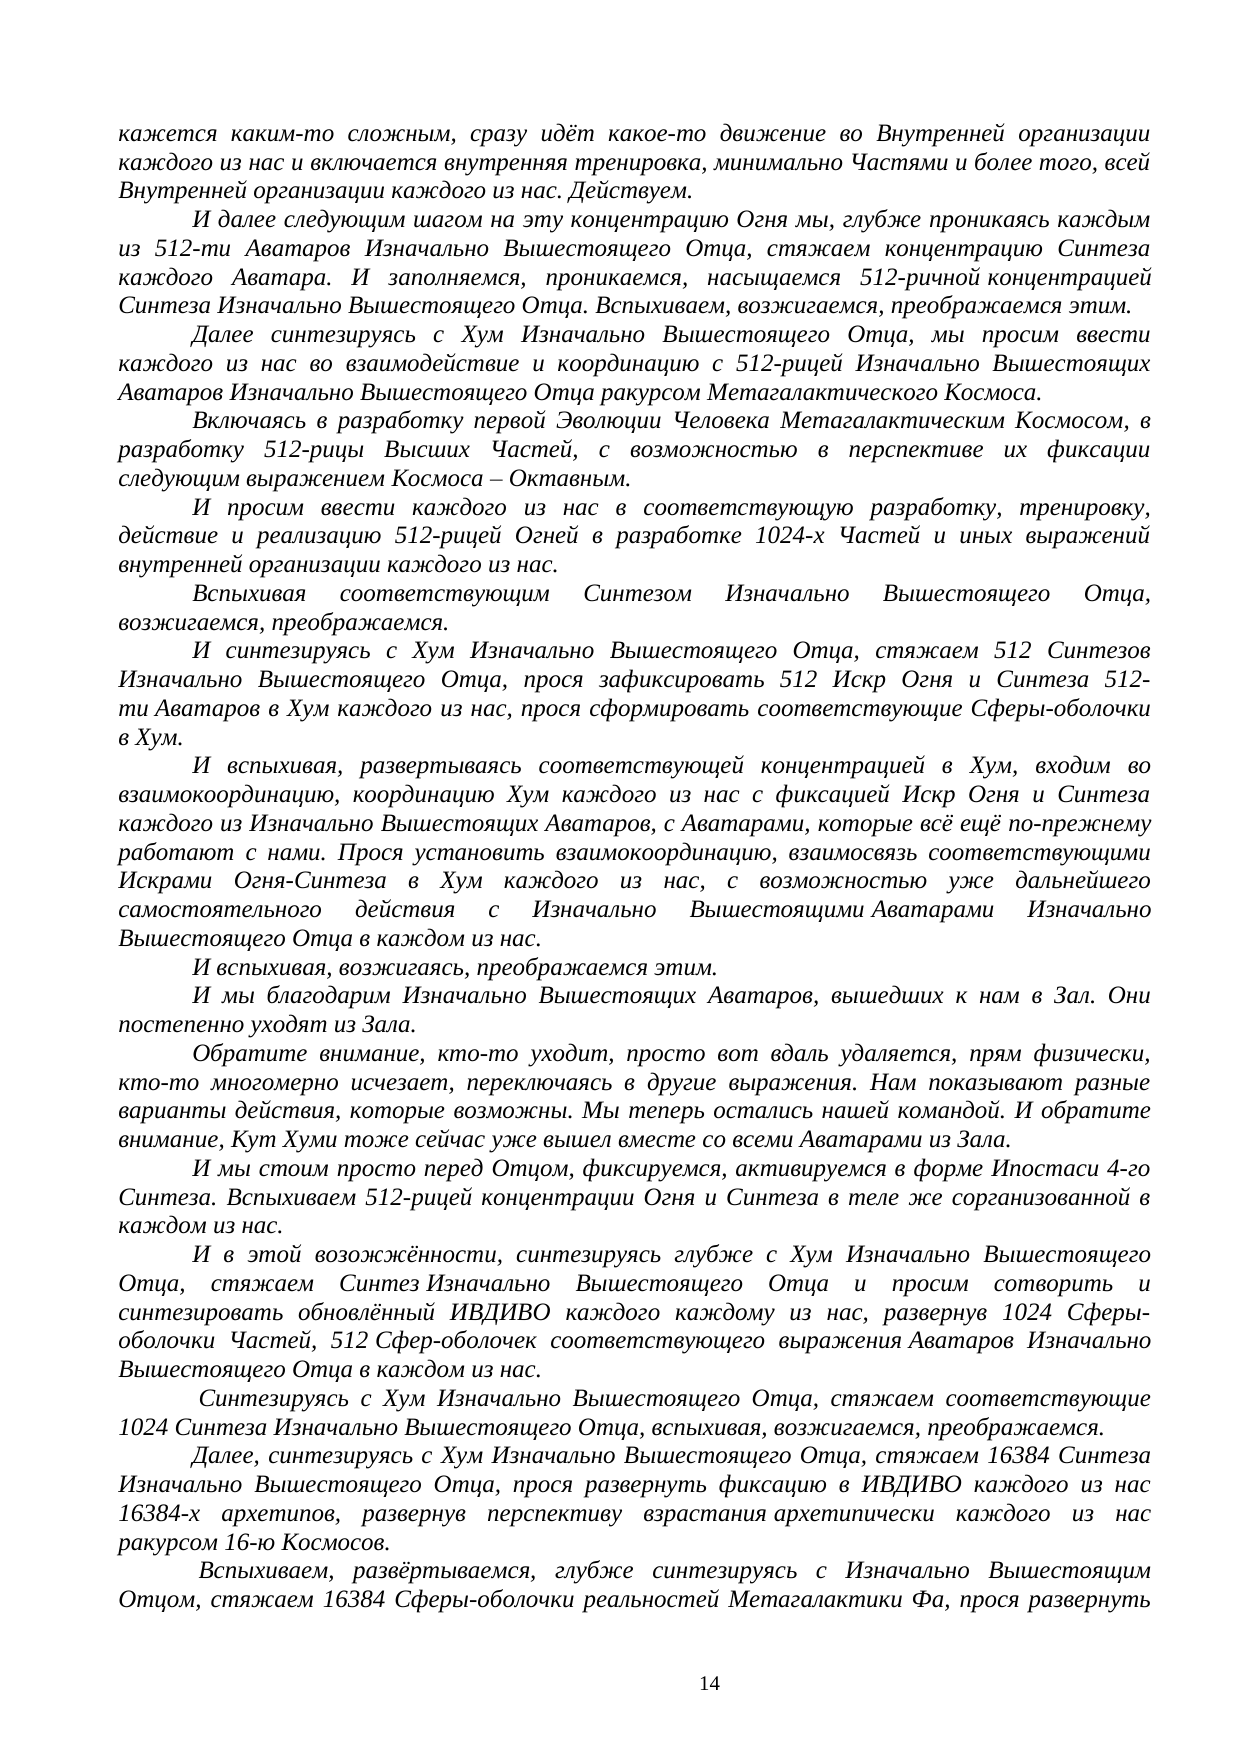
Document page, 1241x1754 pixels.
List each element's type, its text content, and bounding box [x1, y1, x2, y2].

text И синтезируясь с Хум Изначально Вышестоящего Отца, стяжаем 512 Синтезов Изначально Вышестоящего Отца, прося зафиксировать 512 Искр Огня и Синтеза 512-ти Аватаров в Хум каждого из нас, прося сформировать соответствующие Сферы-оболочки в Хум. [118, 636, 1152, 751]
text Далее синтезируясь с Хум Изначально Вышестоящего Отца, мы просим ввести каждого из нас во взаимодействие и координацию с 512-рицей Изначально Вышестоящих Аватаров Изначально Вышестоящего Отца ракурсом Метагалактического Космоса. [118, 319, 1152, 406]
text И в этой возожжённости, синтезируясь глубже с Хум Изначально Вышестоящего Отца, стяжаем Синтез Изначально Вышестоящего Отца и просим сотворить и синтезировать обновлённый ИВДИВО каждого каждому из нас, развернув 1024 Сферы-оболочки Частей, 512 Сфер-оболочек соответствующего выражения Аватаров Изначально Вышестоящего Отца в каждом из нас. [118, 1239, 1152, 1383]
text И мы стоим просто перед Отцом, фиксируемся, активируемся в форме Ипостаси 4-го Синтеза. Вспыхиваем 512-рицей концентрации Огня и Синтеза в теле же сорганизованной в каждом из нас. [118, 1153, 1152, 1239]
text И вспыхивая, развертываясь соответствующей концентрацией в Хум, входим во взаимокоординацию, координацию Хум каждого из нас с фиксацией Искр Огня и Синтеза каждого из Изначально Вышестоящих Аватаров, с Аватарами, которые всё ещё по-прежнему работают с нами. Прося установить взаимокоординацию, взаимосвязь соответствующими Искрами Огня-Синтеза в Хум каждого из нас, с возможностью уже дальнейшего самостоятельного действия с Изначально Вышестоящими Аватарами Изначально Вышестоящего Отца в каждом из нас. [118, 751, 1152, 952]
text Далее, синтезируясь с Хум Изначально Вышестоящего Отца, стяжаем 16384 Синтеза Изначально Вышестоящего Отца, прося развернуть фиксацию в ИВДИВО каждого из нас 16384-х архетипов, развернув перспективу взрастания архетипически каждого из нас ракурсом 16-ю Космосов. [118, 1441, 1152, 1556]
text И мы благодарим Изначально Вышестоящих Аватаров, вышедших к нам в Зал. Они постепенно уходят из Зала. [118, 981, 1152, 1038]
text Вспыхивая соответствующим Синтезом Изначально Вышестоящего Отца, возжигаемся, преображаемся. [118, 578, 1152, 636]
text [118, 1556, 1152, 1613]
text И вспыхивая, возжигаясь, преображаемся этим. [118, 952, 1152, 981]
text Включаясь в разработку первой Эволюции Человека Метагалактическим Космосом, в разработку 512-рицы Высших Частей, с возможностью в перспективе их фиксации следующим выражением Космоса – Октавным. [118, 406, 1152, 492]
text И просим ввести каждого из нас в соответствующую разработку, тренировку, действие и реализацию 512-рицей Огней в разработке 1024-х Частей и иных выражений внутренней организации каждого из нас. [118, 492, 1152, 578]
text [118, 118, 1152, 204]
text Обратите внимание, кто-то уходит, просто вот вдаль удаляется, прям физически, кто-то многомерно исчезает, переключаясь в другие выражения. Нам показывают разные варианты действия, которые возможны. Мы теперь остались нашей командой. И обратите внимание, Кут Хуми тоже сейчас уже вышел вместе со всеми Аватарами из Зала. [118, 1038, 1152, 1153]
text Синтезируясь с Хум Изначально Вышестоящего Отца, стяжаем соответствующие 1024 Синтеза Изначально Вышестоящего Отца, вспыхивая, возжигаемся, преображаемся. [118, 1383, 1152, 1441]
text И далее следующим шагом на эту концентрацию Огня мы, глубже проникаясь каждым из 512-ти Аватаров Изначально Вышестоящего Отца, стяжаем концентрацию Синтеза каждого Аватара. И заполняемся, проникаемся, насыщаемся 512-ричной концентрацией Синтеза Изначально Вышестоящего Отца. Вспыхиваем, возжигаемся, преображаемся этим. [118, 204, 1152, 319]
